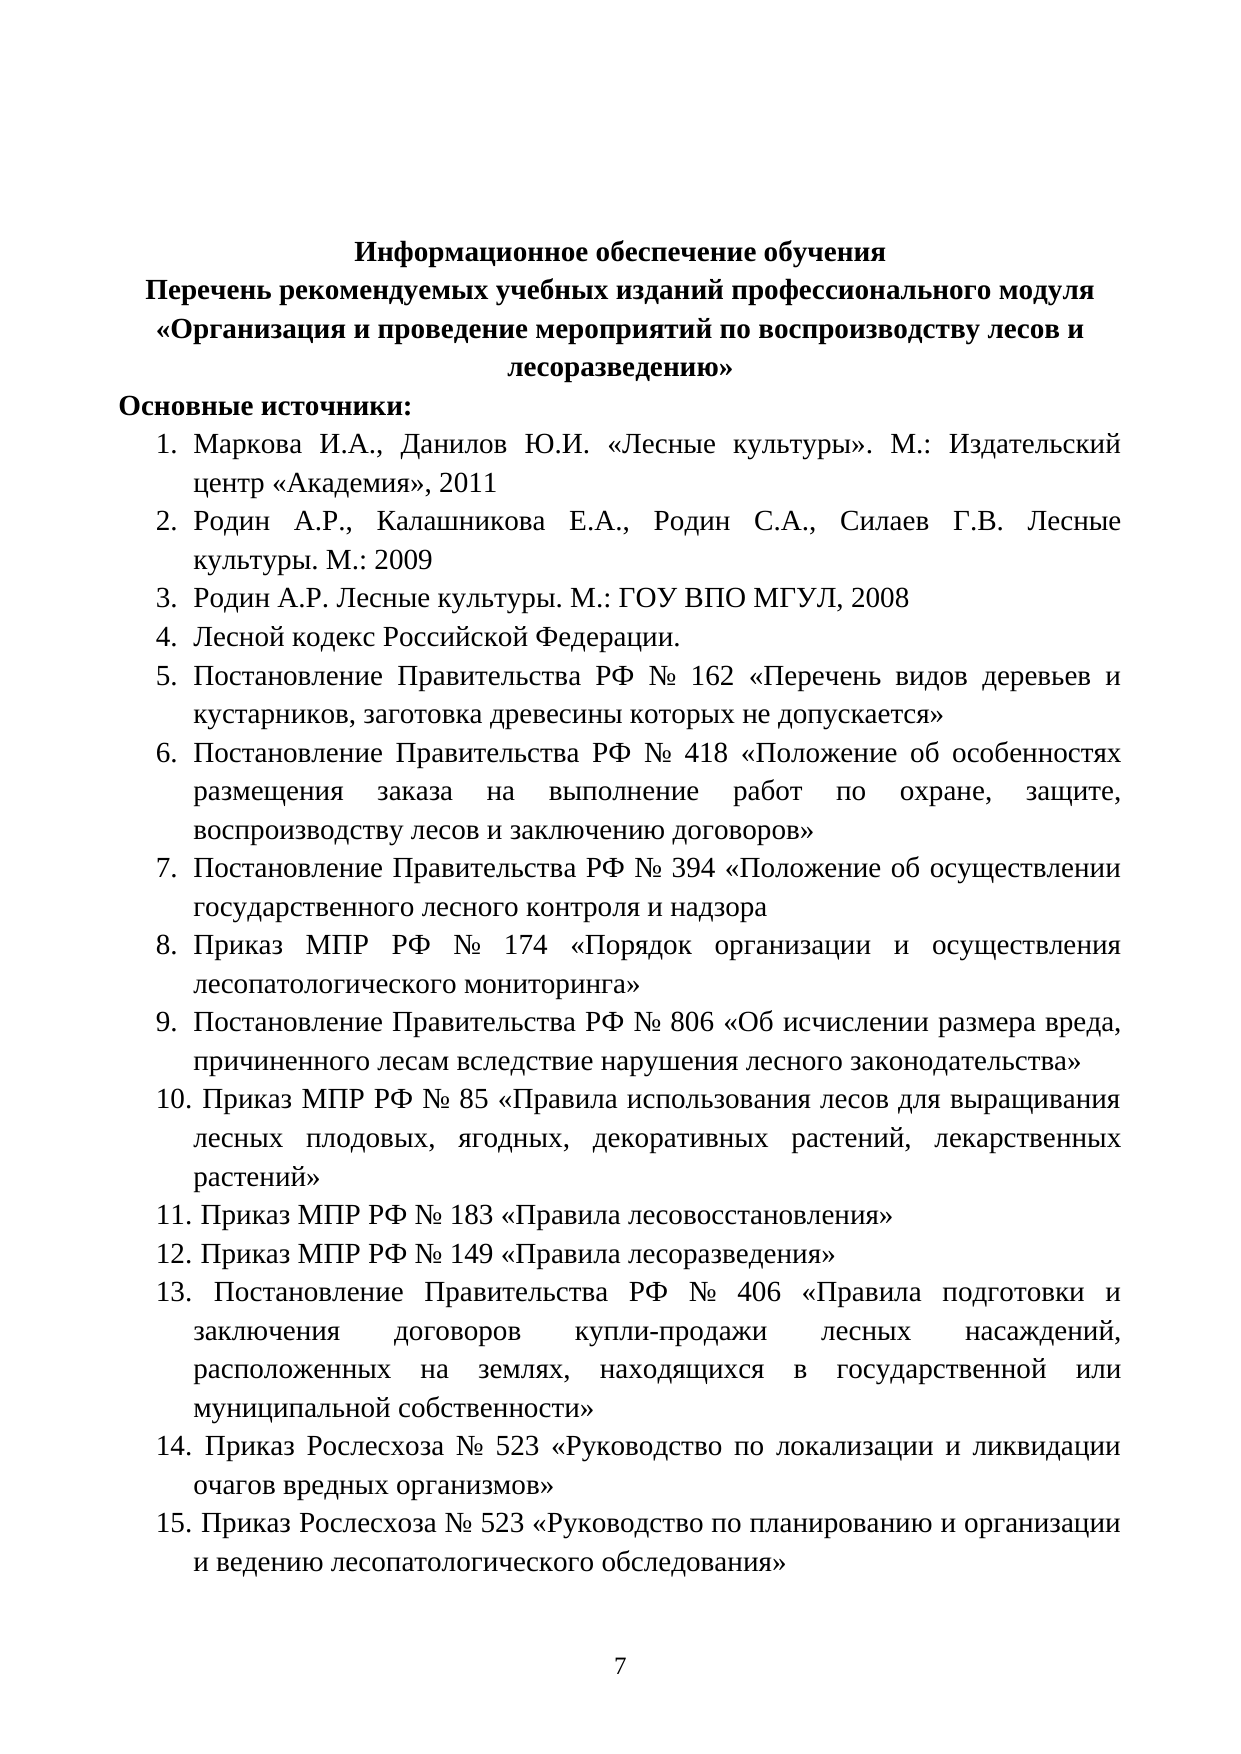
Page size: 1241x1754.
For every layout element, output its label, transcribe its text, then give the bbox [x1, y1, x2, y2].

list Лесной кодекс Российской Федерации. [156, 619, 1122, 653]
list Родин А.Р., Калашникова Е.А., Родин С.А., Силаев Г.В. Лесные культуры. М.: 2009 [156, 503, 1122, 576]
list Приказ МПР РФ № 174 «Порядок организации и осуществления лесопатологического мониторинга» [156, 927, 1122, 999]
list Постановление Правительства РФ № 418 «Положение об особенностях размещения заказа на выполнение работ по охране, защите, воспроизводству лесов и заключению договоров» [156, 735, 1122, 845]
list Постановление Правительства РФ № 394 «Положение об осуществлении государственного лесного контроля и надзора [156, 850, 1122, 922]
list Постановление Правительства РФ № 406 «Правила подготовки и заключения договоров купли-продажи лесных насаждений, расположенных на землях, находящихся в государственной или муниципальной собственности» [156, 1274, 1122, 1423]
text лесоразведению» [118, 349, 1122, 383]
list Постановление Правительства РФ № 162 «Перечень видов деревьев и кустарников, заготовка древесины которых не допускается» [156, 658, 1122, 730]
list Приказ Рослесхоза № 523 «Руководство по локализации и ликвидации очагов вредных организмов» [156, 1428, 1122, 1501]
text «Организация и проведение мероприятий по воспроизводству лесов и [118, 311, 1122, 344]
list Маркова И.А., Данилов Ю.И. «Лесные культуры». М.: Издательский центр «Академия», 2011 [156, 426, 1122, 498]
list Приказ МПР РФ № 183 «Правила лесовосстановления» [156, 1197, 1122, 1231]
text Информационное обеспечение обучения [118, 234, 1122, 267]
list Родин А.Р. Лесные культуры. М.: ГОУ ВПО МГУЛ, 2008 [156, 581, 1122, 614]
list Приказ Рослесхоза № 523 «Руководство по планированию и организации и ведению лесопатологического обследования» [156, 1506, 1122, 1578]
list Постановление Правительства РФ № 806 «Об исчислении размера вреда, причиненного лесам вследствие нарушения лесного законодательства» [156, 1004, 1122, 1077]
list Приказ МПР РФ № 85 «Правила использования лесов для выращивания лесных плодовых, ягодных, декоративных растений, лекарственных растений» [156, 1082, 1122, 1192]
text Перечень рекомендуемых учебных изданий профессионального модуля [118, 272, 1122, 306]
list Приказ МПР РФ № 149 «Правила лесоразведения» [156, 1236, 1122, 1269]
text Основные источники: [118, 388, 1122, 421]
